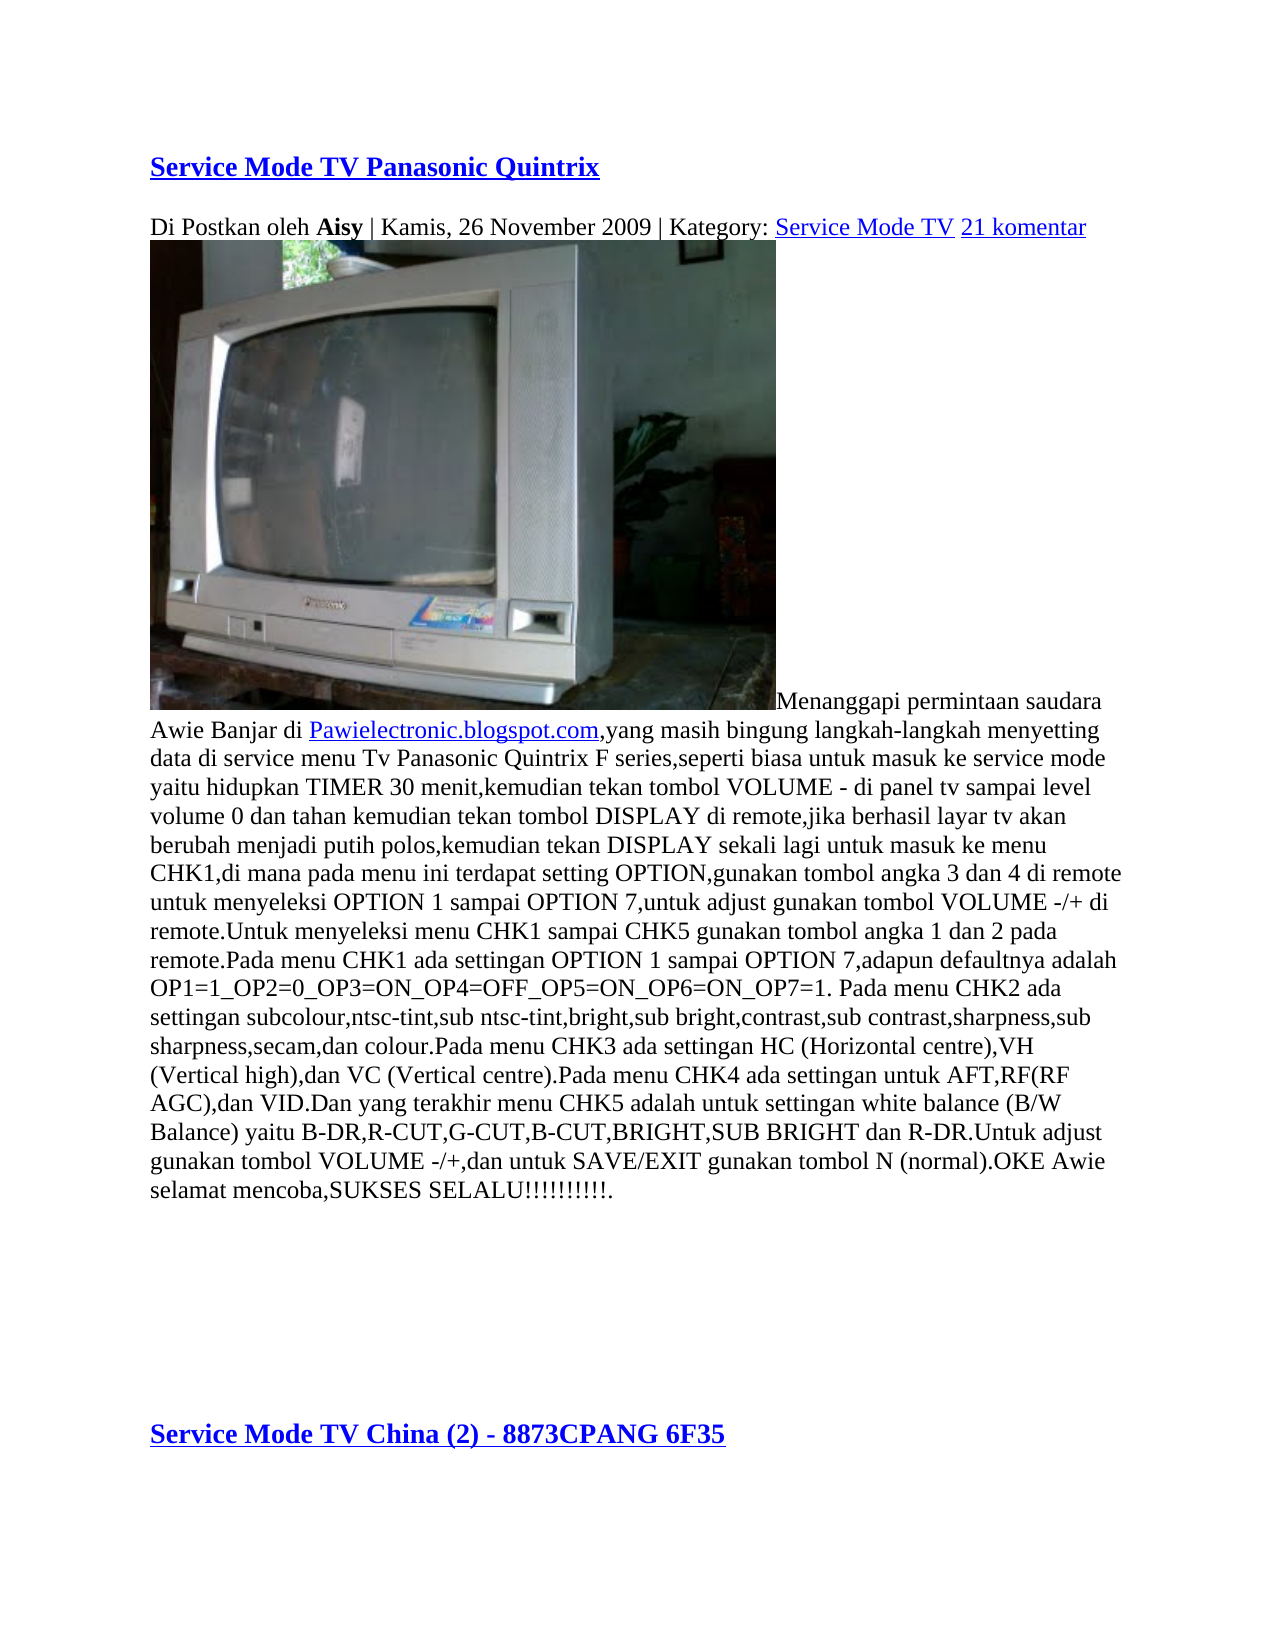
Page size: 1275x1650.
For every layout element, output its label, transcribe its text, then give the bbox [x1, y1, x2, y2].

text Service Mode TV Panasonic Quintrix [150, 150, 1125, 182]
text Service Mode TV China (2) - 8873CPANG 6F35 [150, 1417, 1125, 1450]
picture [150, 240, 776, 710]
text Di Postkan oleh Aisy | Kamis, 26 November 2009 | Kategory: Service Mode TV 21 komentar [150, 212, 1125, 240]
